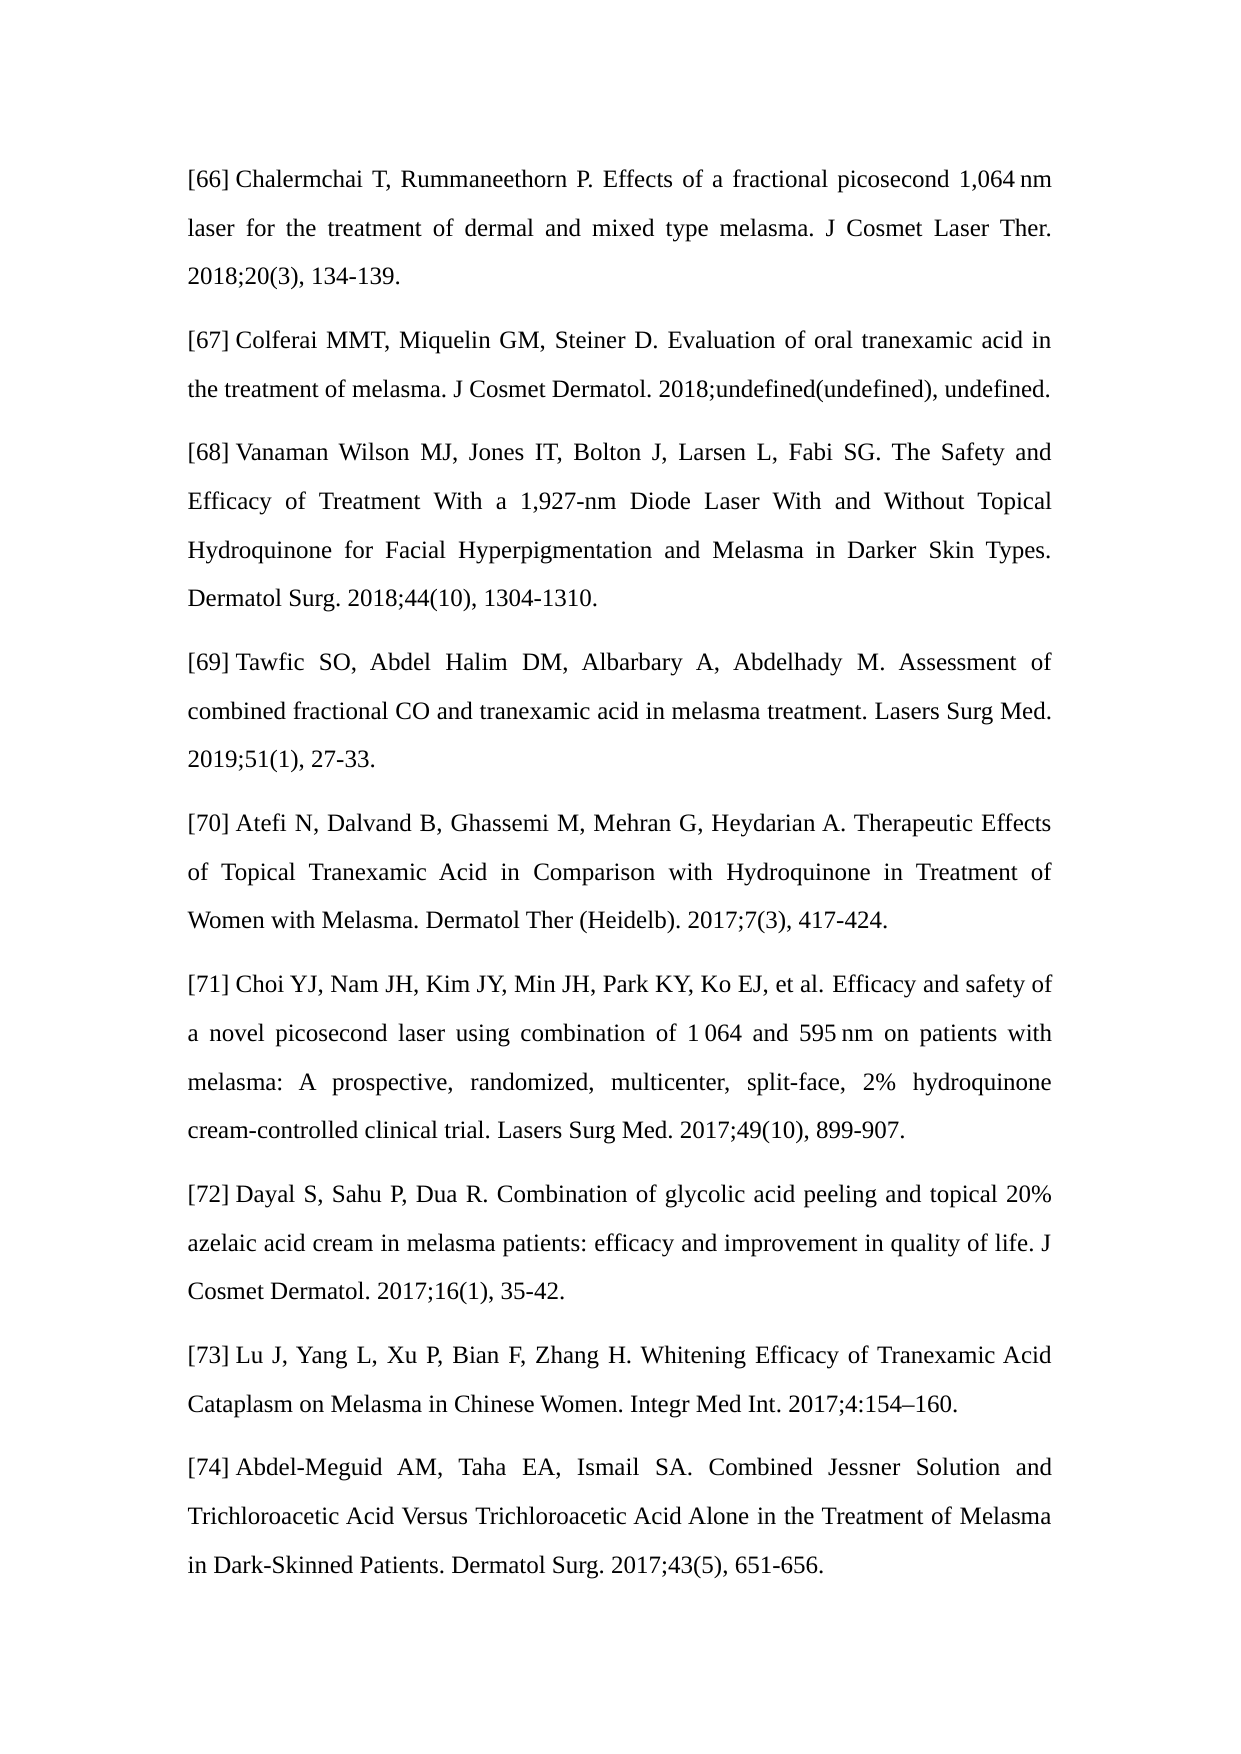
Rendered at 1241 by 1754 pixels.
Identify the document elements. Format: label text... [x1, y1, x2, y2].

list Vanaman Wilson MJ, Jones IT, Bolton J, Larsen L, Fabi SG. The Safety and Efficacy of Treatment With a 1,927-nm Diode Laser With and Without Topical Hydroquinone for Facial Hyperpigmentation and Melasma in Darker Skin Types. Dermatol Surg. 2018;44(10), 1304-1310. [187, 683, 1053, 861]
list Tawfic SO, Abdel Halim DM, Albarbary A, Abdelhady M. Assessment of combined fractional CO and tranexamic acid in melasma treatment. Lasers Surg Med. 2019;51(1), 27-33. [187, 905, 1053, 1035]
list Choi YJ, Nam JH, Kim JY, Min JH, Park KY, Ko EJ, et al. Efficacy and safety of a novel picosecond laser using combination of 1 064 and 595 nm on patients with melasma: A prospective, randomized, multicenter, split-face, 2% hydroquinone cream-controlled clinical trial. Lasers Surg Med. 2017;49(10), 899-907. [187, 1252, 1053, 1431]
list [187, 1474, 1053, 1556]
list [187, 162, 1053, 341]
list Chalermchai T, Rummaneethorn P. Effects of a fractional picosecond 1,064 nm laser for the treatment of dermal and mixed type melasma. J Cosmet Laser Ther. 2018;20(3), 134-139. [187, 384, 1053, 514]
list Colferai MMT, Miquelin GM, Steiner D. Evaluation of oral tranexamic acid in the treatment of melasma. J Cosmet Dermatol. 2018;undefined(undefined), undefined. [187, 558, 1053, 639]
list Atefi N, Dalvand B, Ghassemi M, Mehran G, Heydarian A. Therapeutic Effects of Topical Tranexamic Acid in Comparison with Hydroquinone in Treatment of Women with Melasma. Dermatol Ther (Heidelb). 2017;7(3), 417-424. [187, 1078, 1053, 1208]
